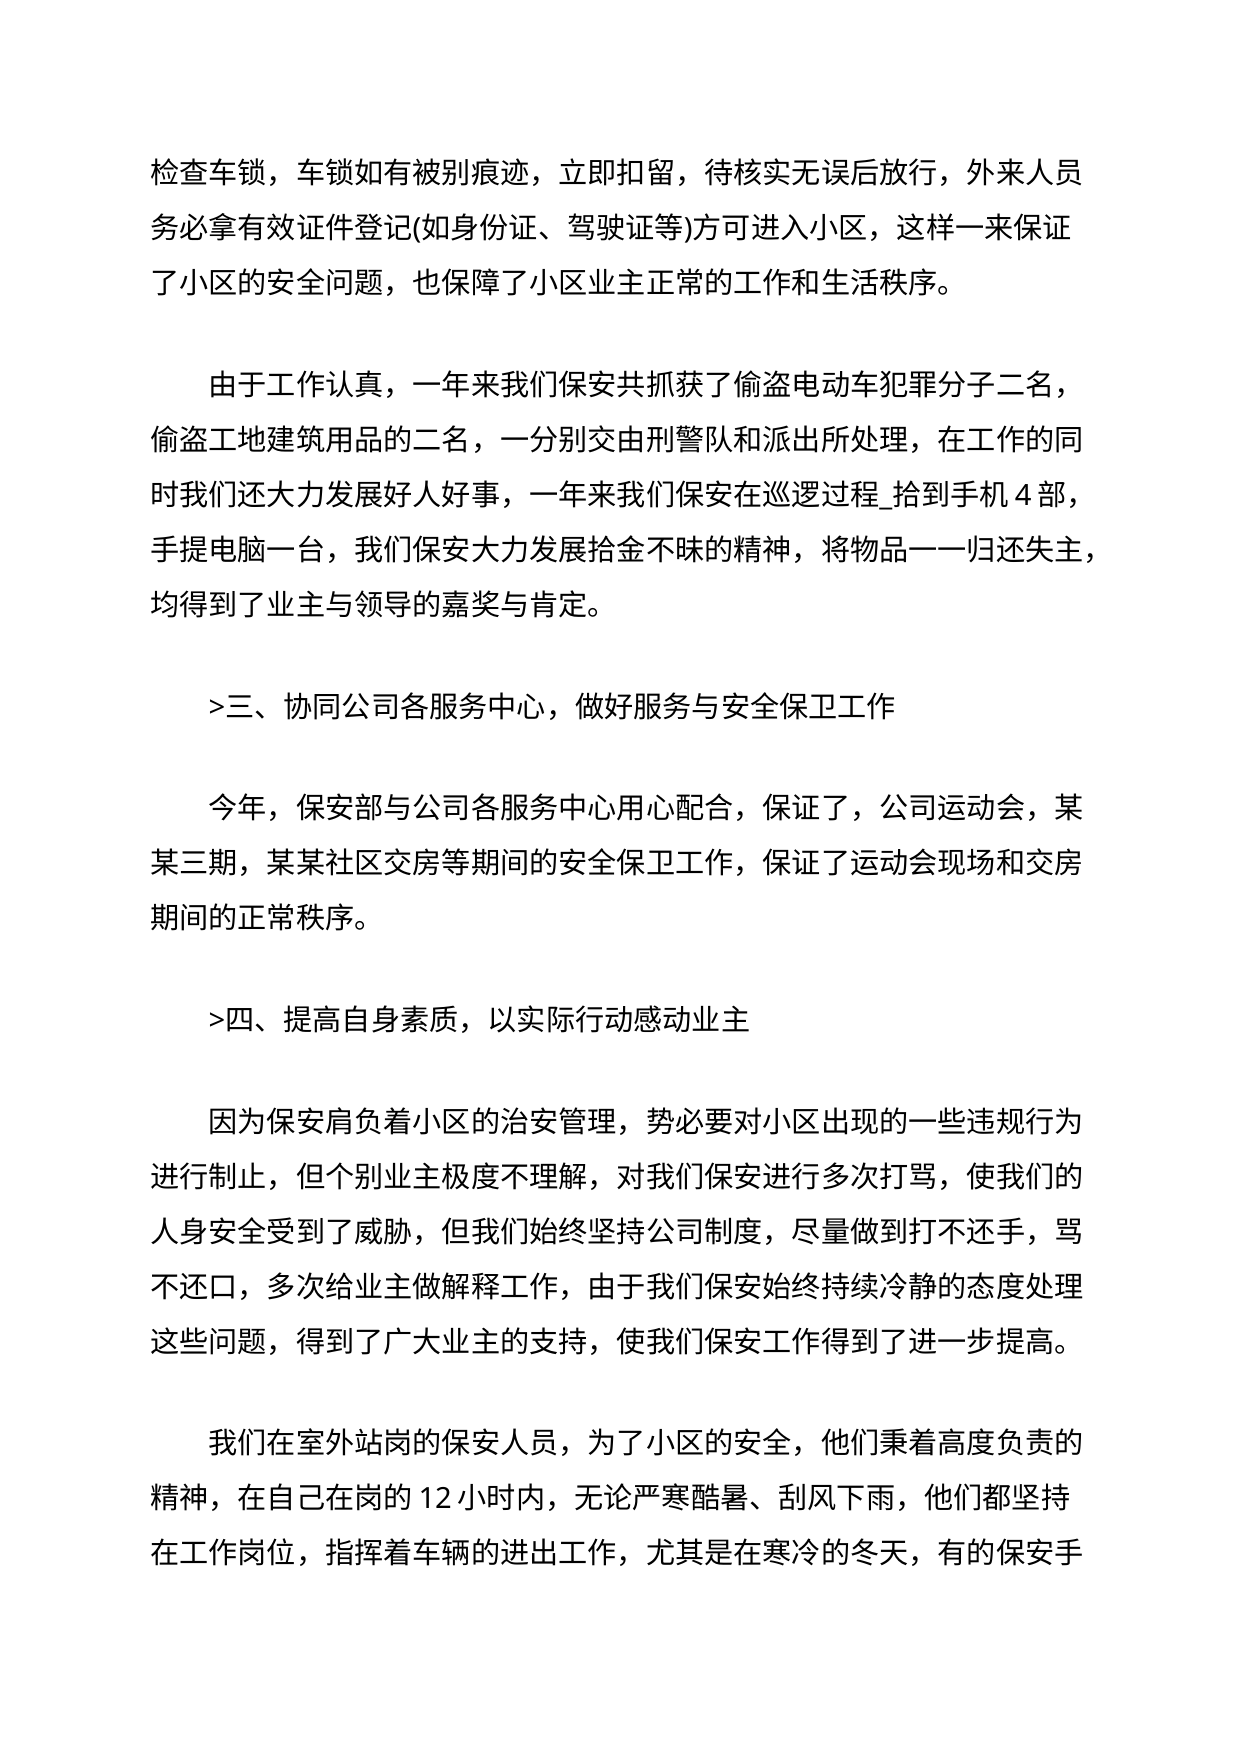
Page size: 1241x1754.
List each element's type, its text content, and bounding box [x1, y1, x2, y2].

text 因为保安肩负着小区的治安管理，势必要对小区出现的一些违规行为进行制止，但个别业主极度不理解，对我们保安进行多次打骂，使我们的人身安全受到了威胁，但我们始终坚持公司制度，尽量做到打不还手，骂不还口，多次给业主做解释工作，由于我们保安始终持续冷静的态度处理这些问题，得到了广大业主的支持，使我们保安工作得到了进一步提高。 [150, 1099, 1090, 1361]
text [150, 1420, 1090, 1572]
text 今年，保安部与公司各服务中心用心配合，保证了，公司运动会，某某三期，某某社区交房等期间的安全保卫工作，保证了运动会现场和交房期间的正常秩序。 [150, 785, 1090, 937]
text >三、协同公司各服务中心，做好服务与安全保卫工作 [150, 683, 1090, 726]
text 由于工作认真，一年来我们保安共抓获了偷盗电动车犯罪分子二名，偷盗工地建筑用品的二名，一分别交由刑警队和派出所处理，在工作的同时我们还大力发展好人好事，一年来我们保安在巡逻过程_拾到手机4部，手提电脑一台，我们保安大力发展拾金不昧的精神，将物品一一归还失主，均得到了业主与领导的嘉奖与肯定。 [150, 362, 1090, 624]
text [150, 150, 1090, 302]
text >四、提高自身素质，以实际行动感动业主 [150, 997, 1090, 1039]
